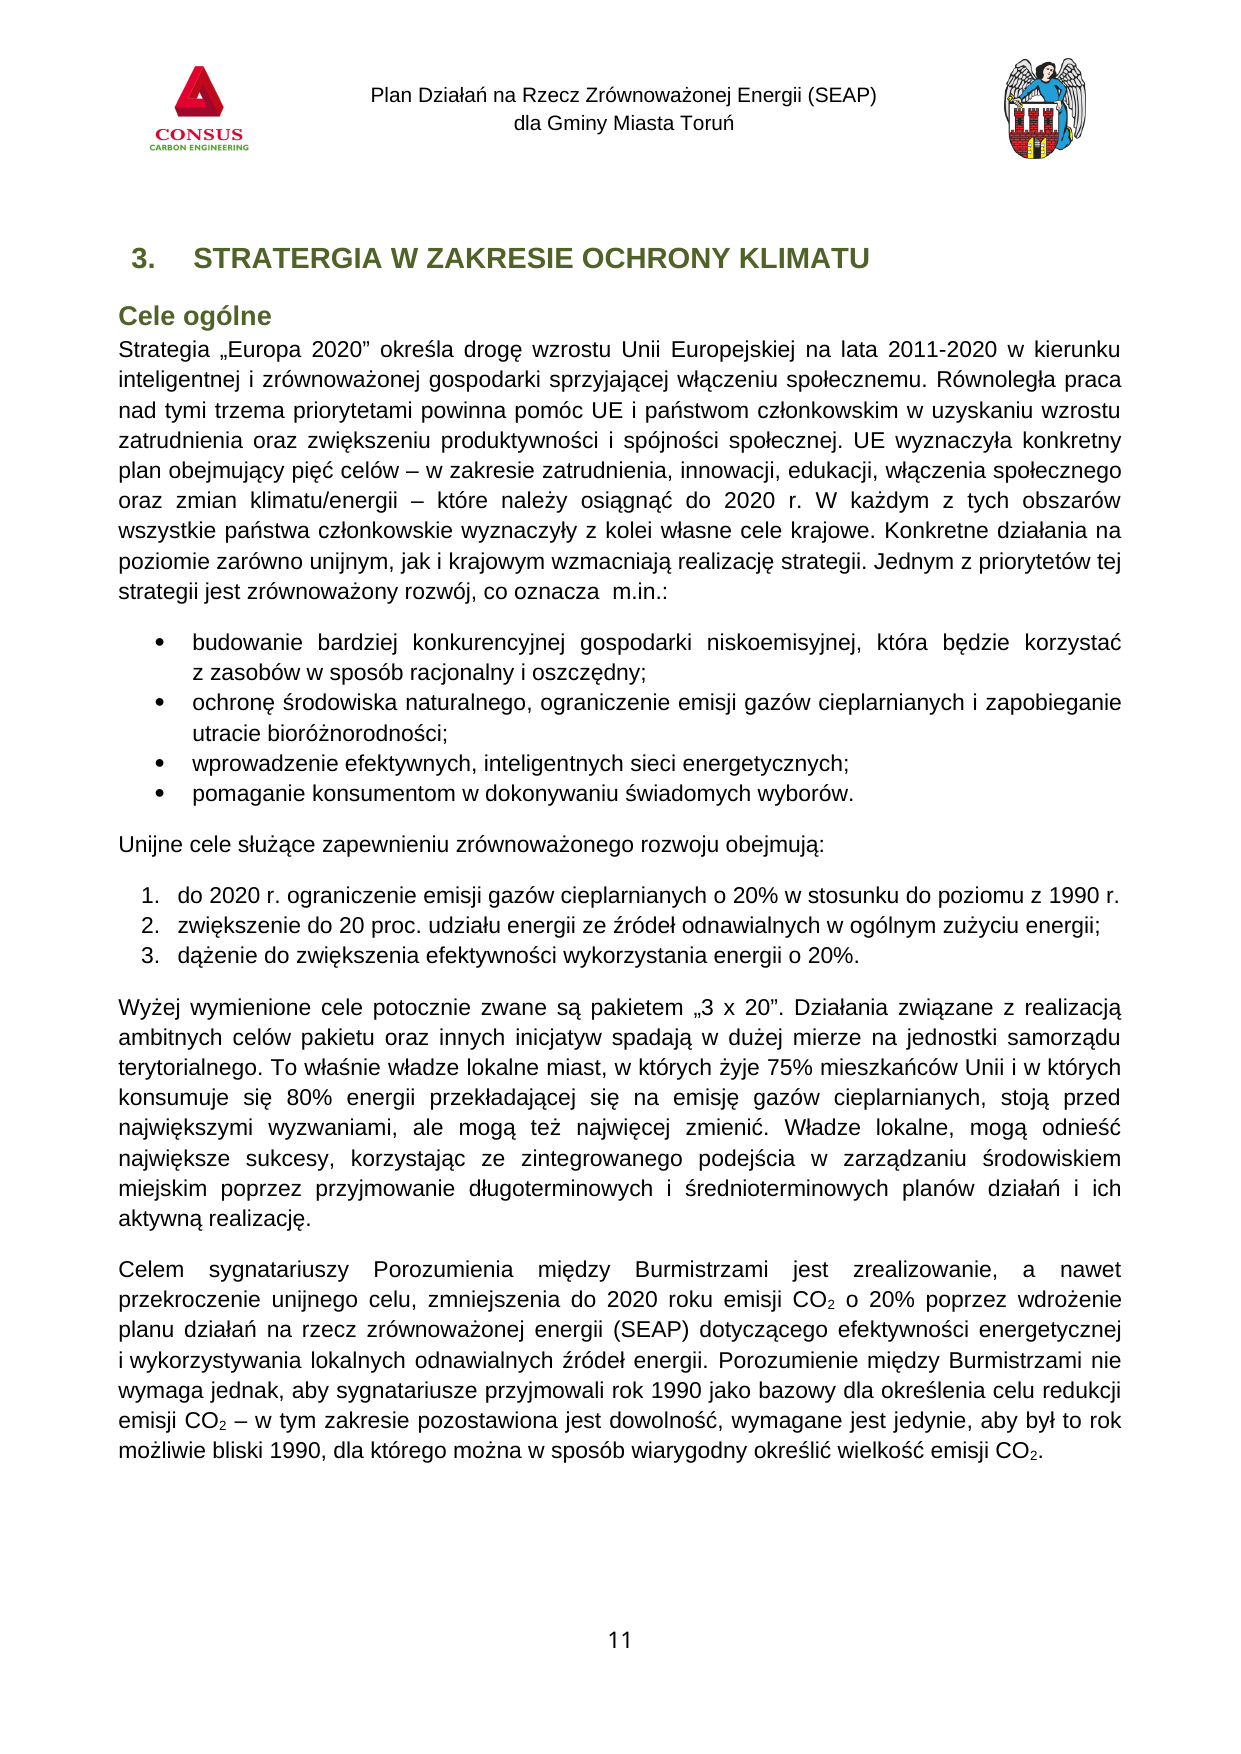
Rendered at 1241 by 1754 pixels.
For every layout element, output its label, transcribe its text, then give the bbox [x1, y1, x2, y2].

list do 2020 r. ograniczenie emisji gazów cieplarnianych o 20% w stosunku do poziomu z 1990 r. [141, 882, 1122, 908]
list pomaganie konsumentom w dokonywaniu świadomych wyborów. [156, 780, 1122, 806]
picture [1004, 58, 1086, 159]
subtitle STRATERGIA W ZAKRESIE OCHRONY KLIMATU [156, 241, 1122, 274]
list ochronę środowiska naturalnego, ograniczenie emisji gazów cieplarnianych i zapobieganie utracie bioróżnorodności; [156, 689, 1122, 746]
list dążenie do zwiększenia efektywności wykorzystania energii o 20%. [141, 942, 1122, 969]
text Wyżej wymienione cele potocznie zwane są pakietem „3 x 20”. Działania związane z realizacją ambitnych celów pakietu oraz innych inicjatyw spadają w dużej mierze na jednostki samorządu terytorialnego. To właśnie władze lokalne miast, w których żyje 75% mieszkańców Unii i w których konsumuje się 80% energii przekładającej się na emisję gazów cieplarnianych, stoją przed największymi wyzwaniami, ale mogą też najwięcej zmienić. Władze lokalne, mogą odnieść największe sukcesy, korzystając ze zintegrowanego podejścia w zarządzaniu środowiskiem miejskim poprzez przyjmowanie długoterminowych i średnioterminowych planów działań i ich aktywną realizację. [118, 993, 1122, 1231]
text Strategia „Europa 2020” określa drogę wzrostu Unii Europejskiej na lata 2011-2020 w kierunku inteligentnej i zrównoważonej gospodarki sprzyjającej włączeniu społecznemu. Równoległa praca nad tymi trzema priorytetami powinna pomóc UE i państwom członkowskim w uzyskaniu wzrostu zatrudnienia oraz zwiększeniu produktywności i spójności społecznej. UE wyznaczyła konkretny plan obejmujący pięć celów – w zakresie zatrudnienia, innowacji, edukacji, włączenia społecznego oraz zmian klimatu/energii – które należy osiągnąć do 2020 r. W każdym z tych obszarów wszystkie państwa członkowskie wyznaczyły z kolei własne cele krajowe. Konkretne działania na poziomie zarówno unijnym, jak i krajowym wzmacniają realizację strategii. Jednym z priorytetów tej strategii jest zrównoważony rozwój, co oznacza m.in.: [118, 336, 1122, 604]
text Celem sygnatariuszy Porozumienia między Burmistrzami jest zrealizowanie, a nawet przekroczenie unijnego celu, zmniejszenia do 2020 roku emisji CO2 o 20% poprzez wdrożenie planu działań na rzecz zrównoważonej energii (SEAP) dotyczącego efektywności energetycznej i wykorzystywania lokalnych odnawialnych źródeł energii. Porozumienie między Burmistrzami nie wymaga jednak, aby sygnatariusze przyjmowali rok 1990 jako bazowy dla określenia celu redukcji emisji CO2 – w tym zakresie pozostawiona jest dowolność, wymagane jest jedynie, aby był to rok możliwie bliski 1990, dla którego można w sposób wiarygodny określić wielkość emisji CO2. [118, 1256, 1122, 1463]
picture [145, 62, 253, 156]
list zwiększenie do 20 proc. udziału energii ze źródeł odnawialnych w ogólnym zużyciu energii; [141, 912, 1122, 938]
list wprowadzenie efektywnych, inteligentnych sieci energetycznych; [156, 750, 1122, 776]
text Unijne cele służące zapewnieniu zrównoważonego rozwoju obejmują: [118, 831, 1122, 857]
subtitle Cele ogólne [118, 300, 1122, 331]
list budowanie bardziej konkurencyjnej gospodarki niskoemisyjnej, która będzie korzystać z zasobów w sposób racjonalny i oszczędny; [156, 629, 1122, 685]
